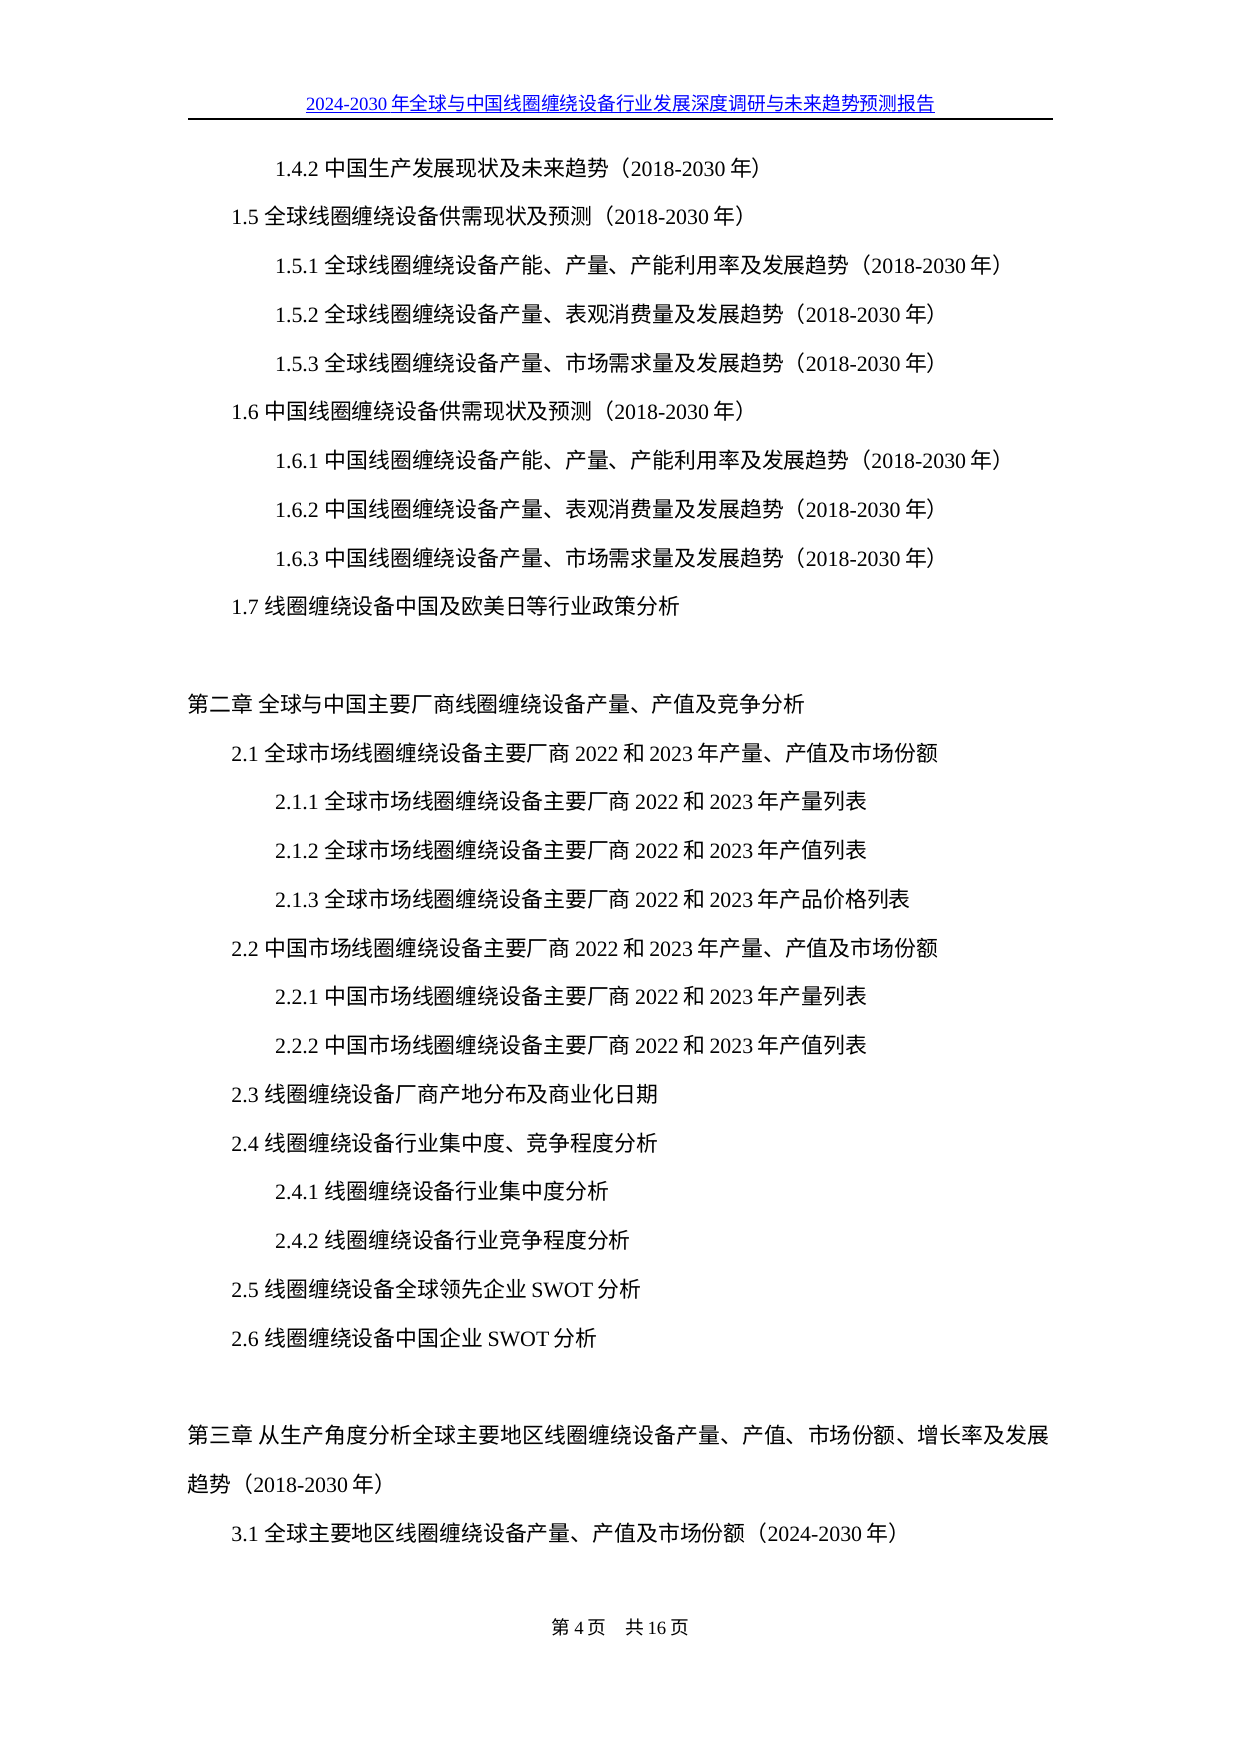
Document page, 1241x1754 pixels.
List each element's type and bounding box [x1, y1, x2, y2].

text [187, 150, 1053, 1548]
